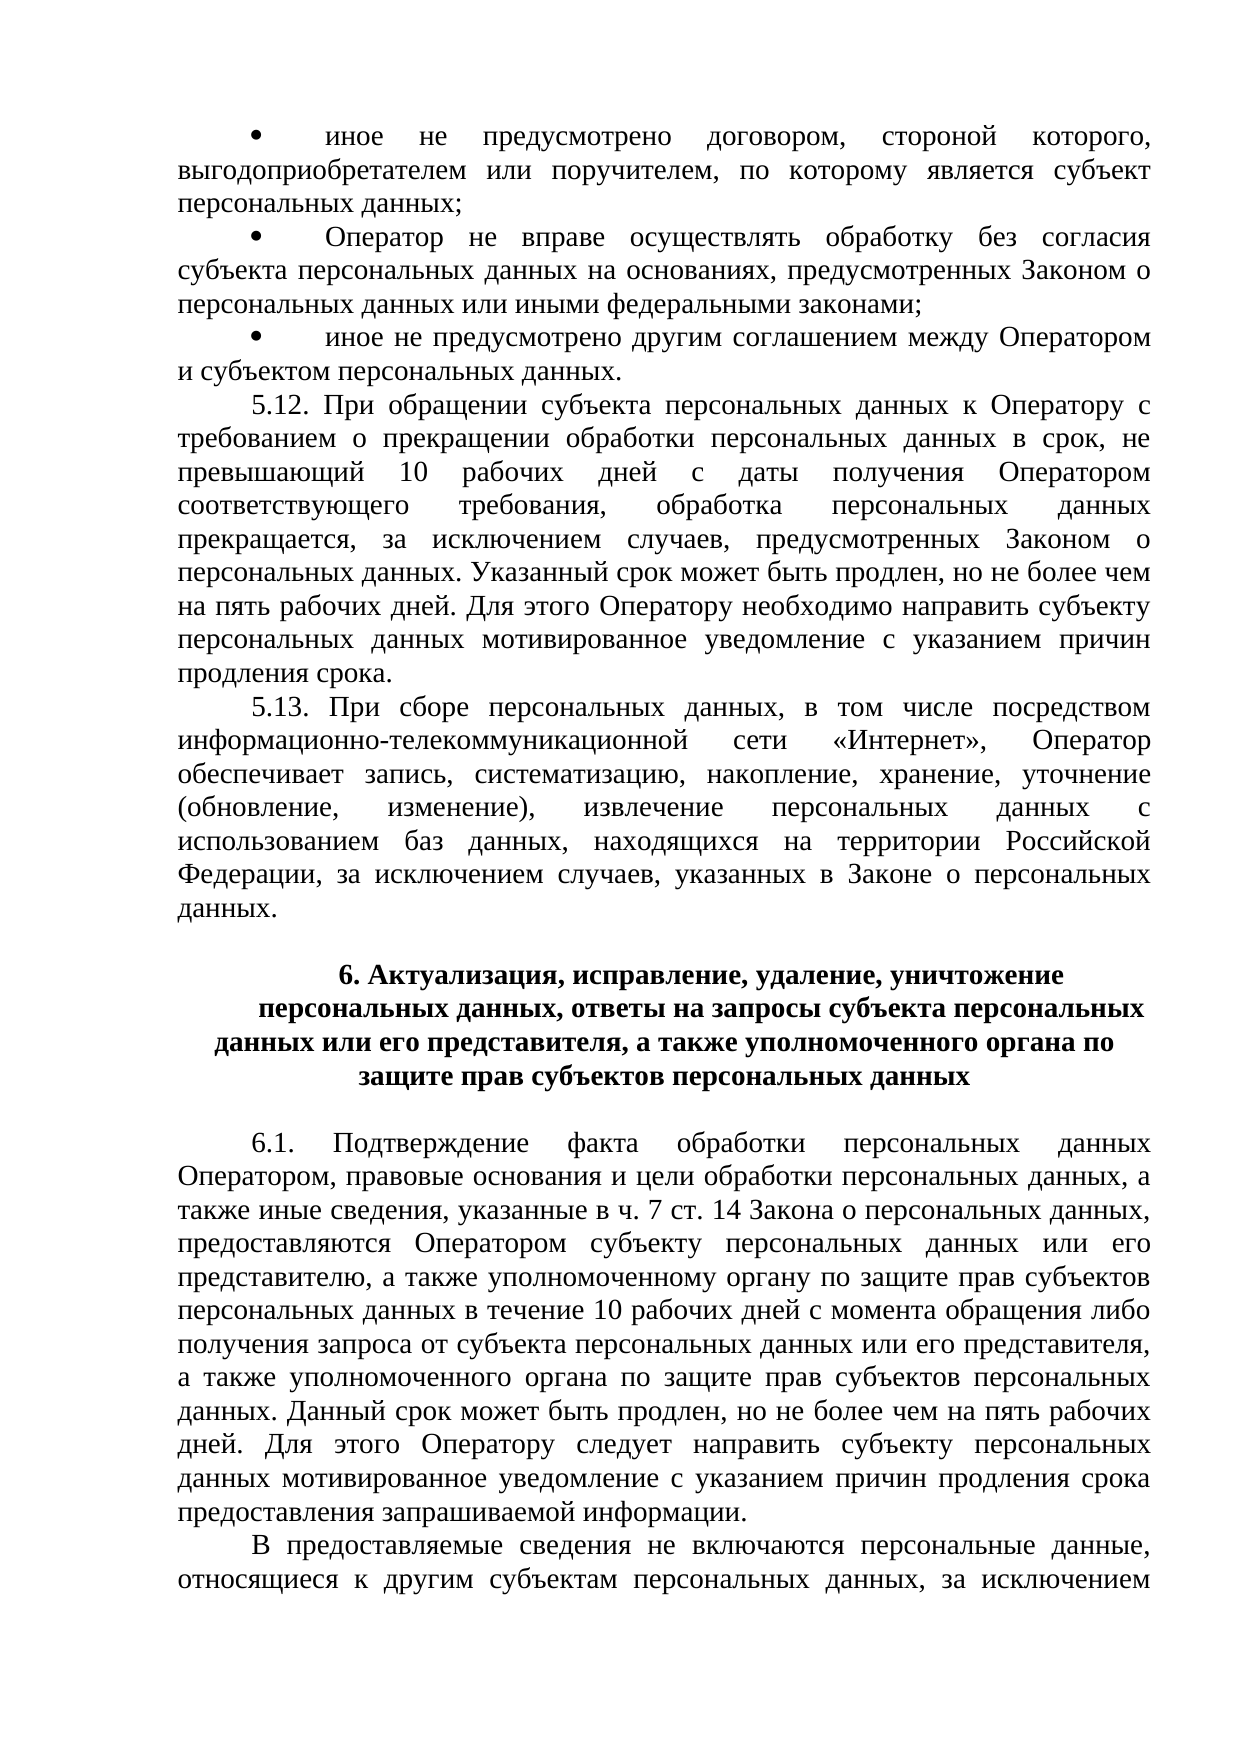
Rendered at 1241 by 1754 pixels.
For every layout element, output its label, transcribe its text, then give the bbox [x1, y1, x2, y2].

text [177, 1527, 1152, 1594]
list иное не предусмотрено договором, стороной которого, выгодоприобретателем или поручителем, по которому является субъект персональных данных; [177, 118, 1152, 219]
text 6. Актуализация, исправление, удаление, уничтожение [177, 957, 1152, 991]
list Оператор не вправе осуществлять обработку без согласия субъекта персональных данных на основаниях, предусмотренных Законом о персональных данных или иными федеральными законами; [177, 219, 1152, 319]
text 5.12. При обращении субъекта персональных данных к Оператору с требованием о прекращении обработки персональных данных в срок, не превышающий 10 рабочих дней с даты получения Оператором соответствующего требования, обработка персональных данных прекращается, за исключением случаев, предусмотренных Законом о персональных данных. Указанный срок может быть продлен, но не более чем на пять рабочих дней. Для этого Оператору необходимо направить субъекту персональных данных мотивированное уведомление с указанием причин продления срока. [177, 387, 1152, 689]
text 5.13. При сборе персональных данных, в том числе посредством информационно-телекоммуникационной сети «Интернет», Оператор обеспечивает запись, систематизацию, накопление, хранение, уточнение (обновление, изменение), извлечение персональных данных с использованием баз данных, находящихся на территории Российской Федерации, за исключением случаев, указанных в Законе о персональных данных. [177, 689, 1152, 923]
text 6.1. Подтверждение факта обработки персональных данных Оператором, правовые основания и цели обработки персональных данных, а также иные сведения, указанные в ч. 7 ст. 14 Закона о персональных данных, предоставляются Оператором субъекту персональных данных или его представителю, а также уполномоченному органу по защите прав субъектов персональных данных в течение 10 рабочих дней с момента обращения либо получения запроса от субъекта персональных данных или его представителя, а также уполномоченного органа по защите прав субъектов персональных данных. Данный срок может быть продлен, но не более чем на пять рабочих дней. Для этого Оператору следует направить субъекту персональных данных мотивированное уведомление с указанием причин продления срока предоставления запрашиваемой информации. [177, 1125, 1152, 1527]
list иное не предусмотрено другим соглашением между Оператором и субъектом персональных данных. [177, 319, 1152, 387]
text персональных данных, ответы на запросы субъекта персональных данных или его представителя, а также уполномоченного органа по защите прав субъектов персональных данных [177, 991, 1152, 1091]
